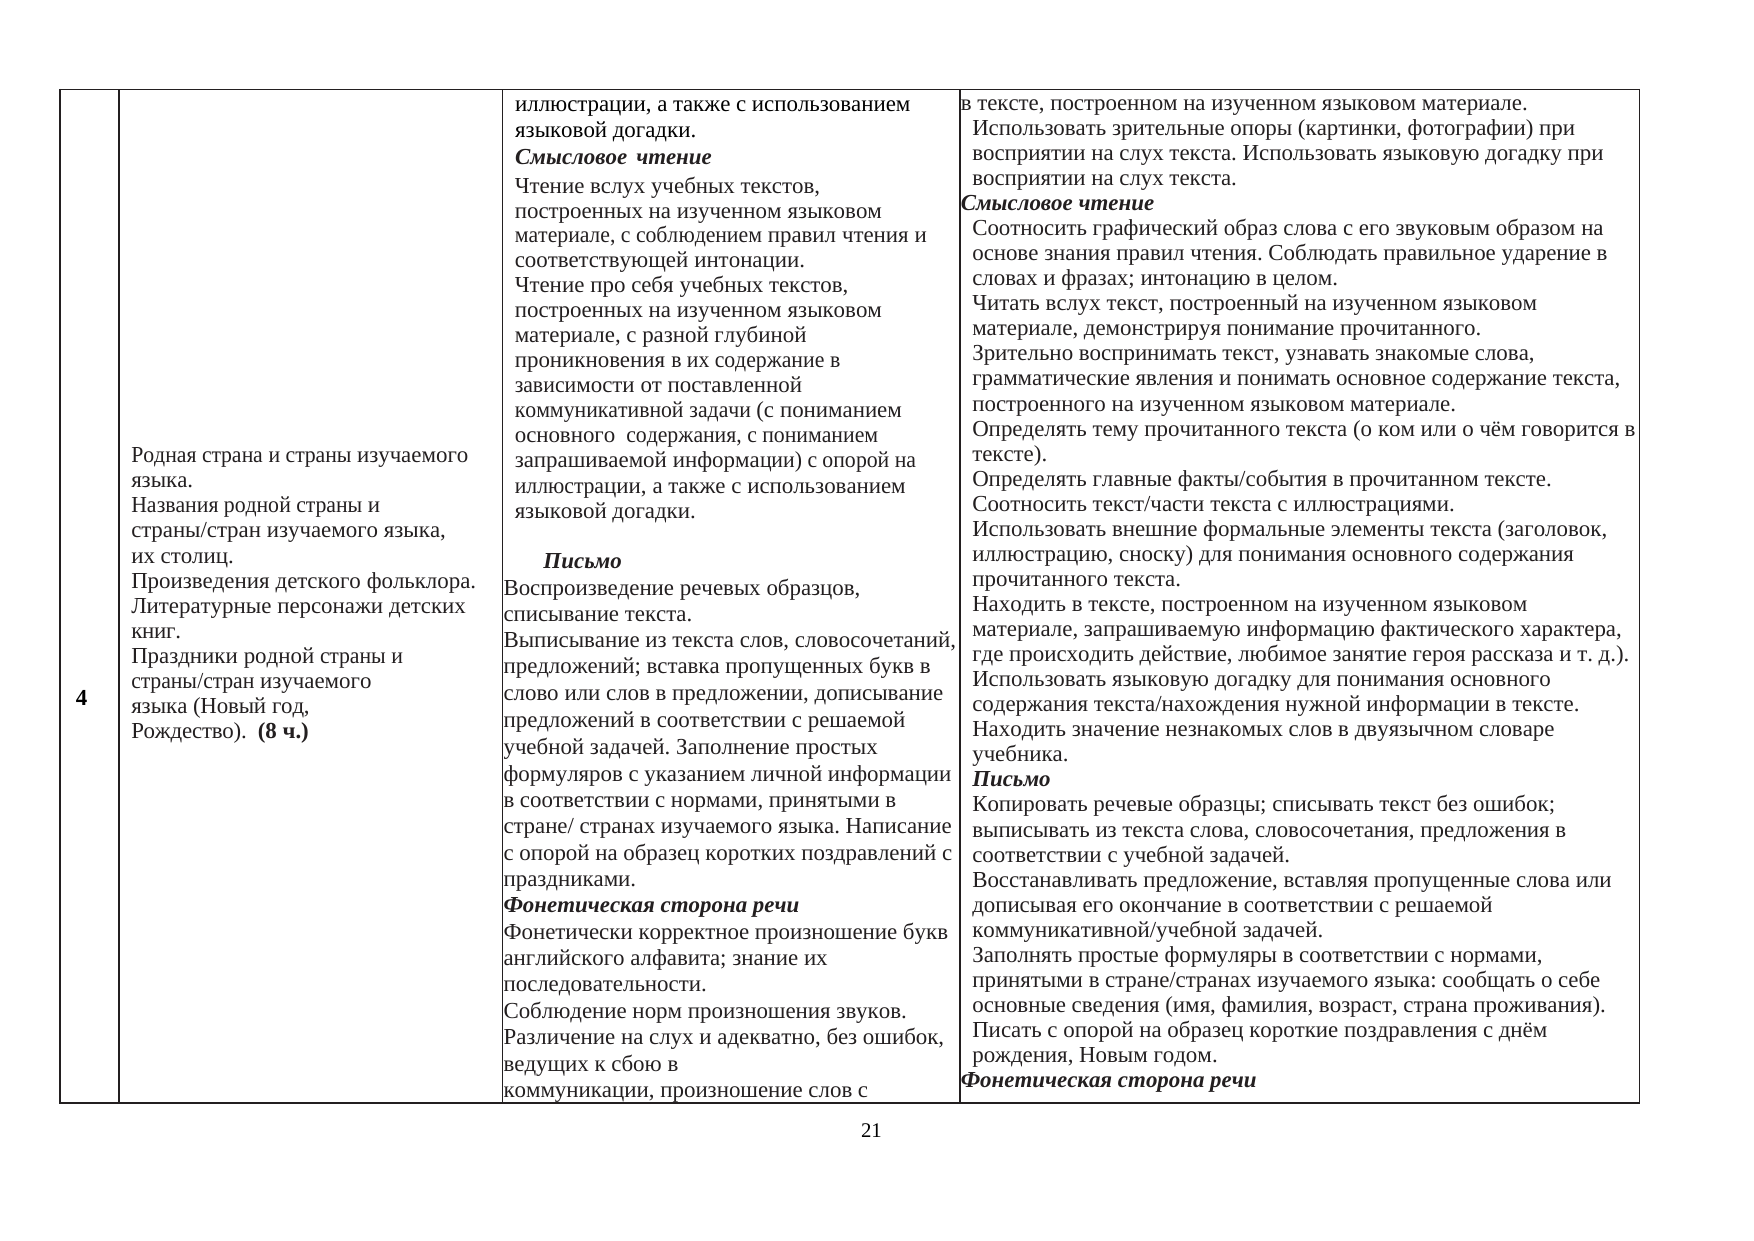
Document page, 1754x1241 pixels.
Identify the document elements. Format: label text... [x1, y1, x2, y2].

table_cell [120, 90, 502, 1102]
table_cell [503, 90, 959, 1102]
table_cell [961, 90, 1639, 1102]
table_cell 1 2 3 4 [61, 90, 118, 1102]
